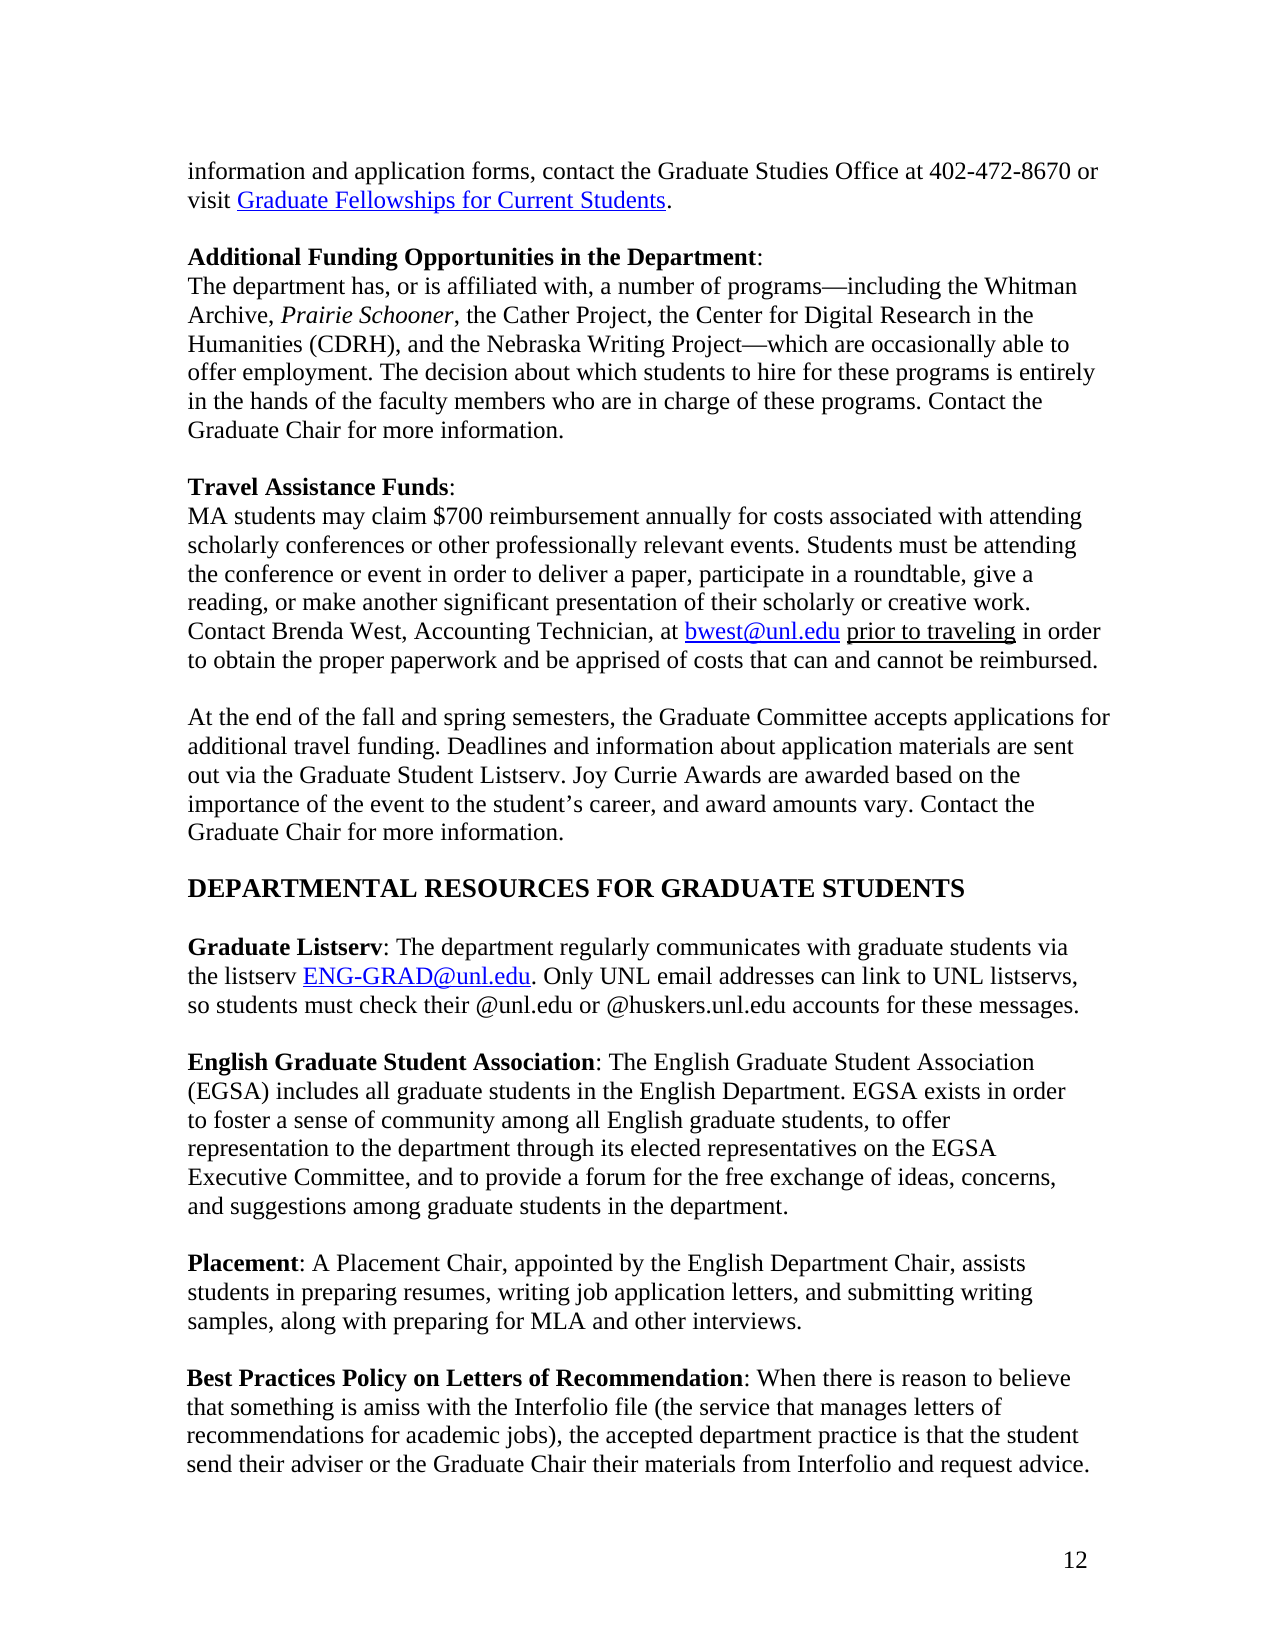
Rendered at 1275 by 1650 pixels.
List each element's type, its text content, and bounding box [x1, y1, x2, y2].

text At the end of the fall and spring semesters, the Graduate Committee accepts applications for additional travel funding. Deadlines and information about application materials are sent out via the Graduate Student Listserv. Joy Currie Awards are awarded based on the importance of the event to the student’s career, and award amounts vary. Contact the Graduate Chair for more information. [187, 702, 1110, 846]
text Placement: A Placement Chair, appointed by the English Department Chair, assists students in preparing resumes, writing job application letters, and submitting writing samples, along with preparing for MLA and other interviews. [187, 1248, 1035, 1335]
text Graduate Listserv: The department regularly communicates with graduate students via the listserv ENG-GRAD@unl.edu. Only UNL email addresses can link to UNL listservs, so students must check their @unl.edu or @huskers.unl.edu accounts for these messages. [187, 932, 1080, 1018]
text English Graduate Student Association: The English Graduate Student Association (EGSA) includes all graduate students in the English Department. EGSA exists in order to foster a sense of community among all English graduate students, to offer representation to the department through its elected representatives on the EGSA Executive Committee, and to provide a forum for the free exchange of ideas, concerns, and suggestions among graduate students in the department. [187, 1047, 1081, 1220]
subtitle Additional Funding Opportunities in the Department: [187, 242, 1110, 271]
text DEPARTMENTAL RESOURCES FOR GRADUATE STUDENTS [187, 875, 1110, 903]
subtitle Travel Assistance Funds: [187, 472, 1110, 501]
text Best Practices Policy on Letters of Recommendation: When there is reason to believe that something is amiss with the Interfolio file (the service that manages letters of recommendations for academic jobs), the accepted department practice is that the student send their adviser or the Graduate Chair their materials from Interfolio and request advice. [186, 1363, 1110, 1478]
text The department has, or is affiliated with, a number of programs—including the Whitman Archive, Prairie Schooner, the Cather Project, the Center for Digital Research in the Humanities (CDRH), and the Nebraska Writing Project—which are occasionally able to offer employment. The decision about which students to hire for these programs is entirely in the hands of the faculty members who are in charge of these programs. Contact the Graduate Chair for more information. [187, 271, 1110, 444]
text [187, 156, 1110, 214]
text MA students may claim $700 reimbursement annually for costs associated with attending scholarly conferences or other professionally relevant events. Students must be attending the conference or event in order to deliver a paper, participate in a roundtable, give a reading, or make another significant presentation of their scholarly or creative work. Contact Brenda West, Accounting Technician, at bwest@unl.edu prior to traveling in order to obtain the proper paperwork and be apprised of costs that can and cannot be reimbursed. [187, 501, 1110, 674]
